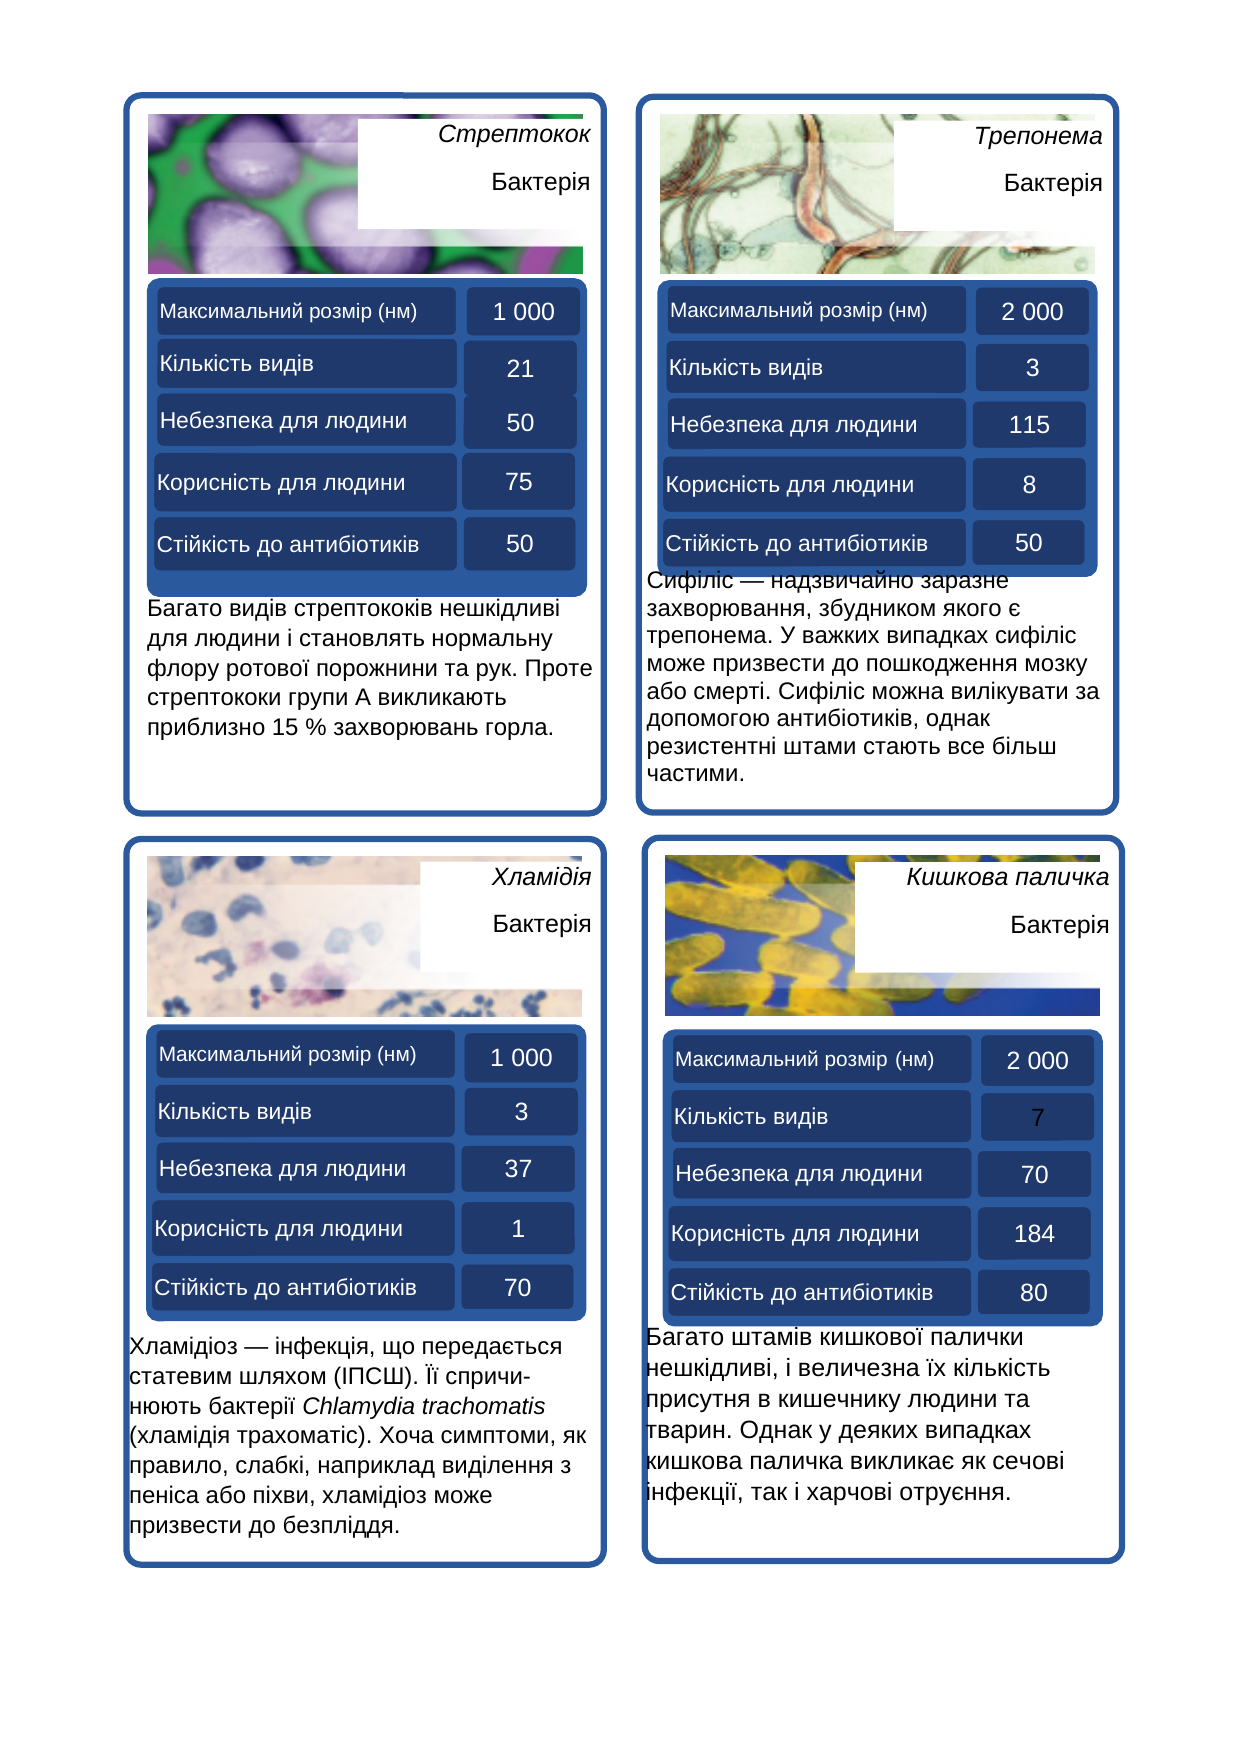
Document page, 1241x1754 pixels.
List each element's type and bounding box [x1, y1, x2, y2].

picture [665, 855, 1100, 1016]
picture [148, 114, 583, 274]
picture [660, 114, 1095, 274]
picture [147, 856, 582, 1017]
